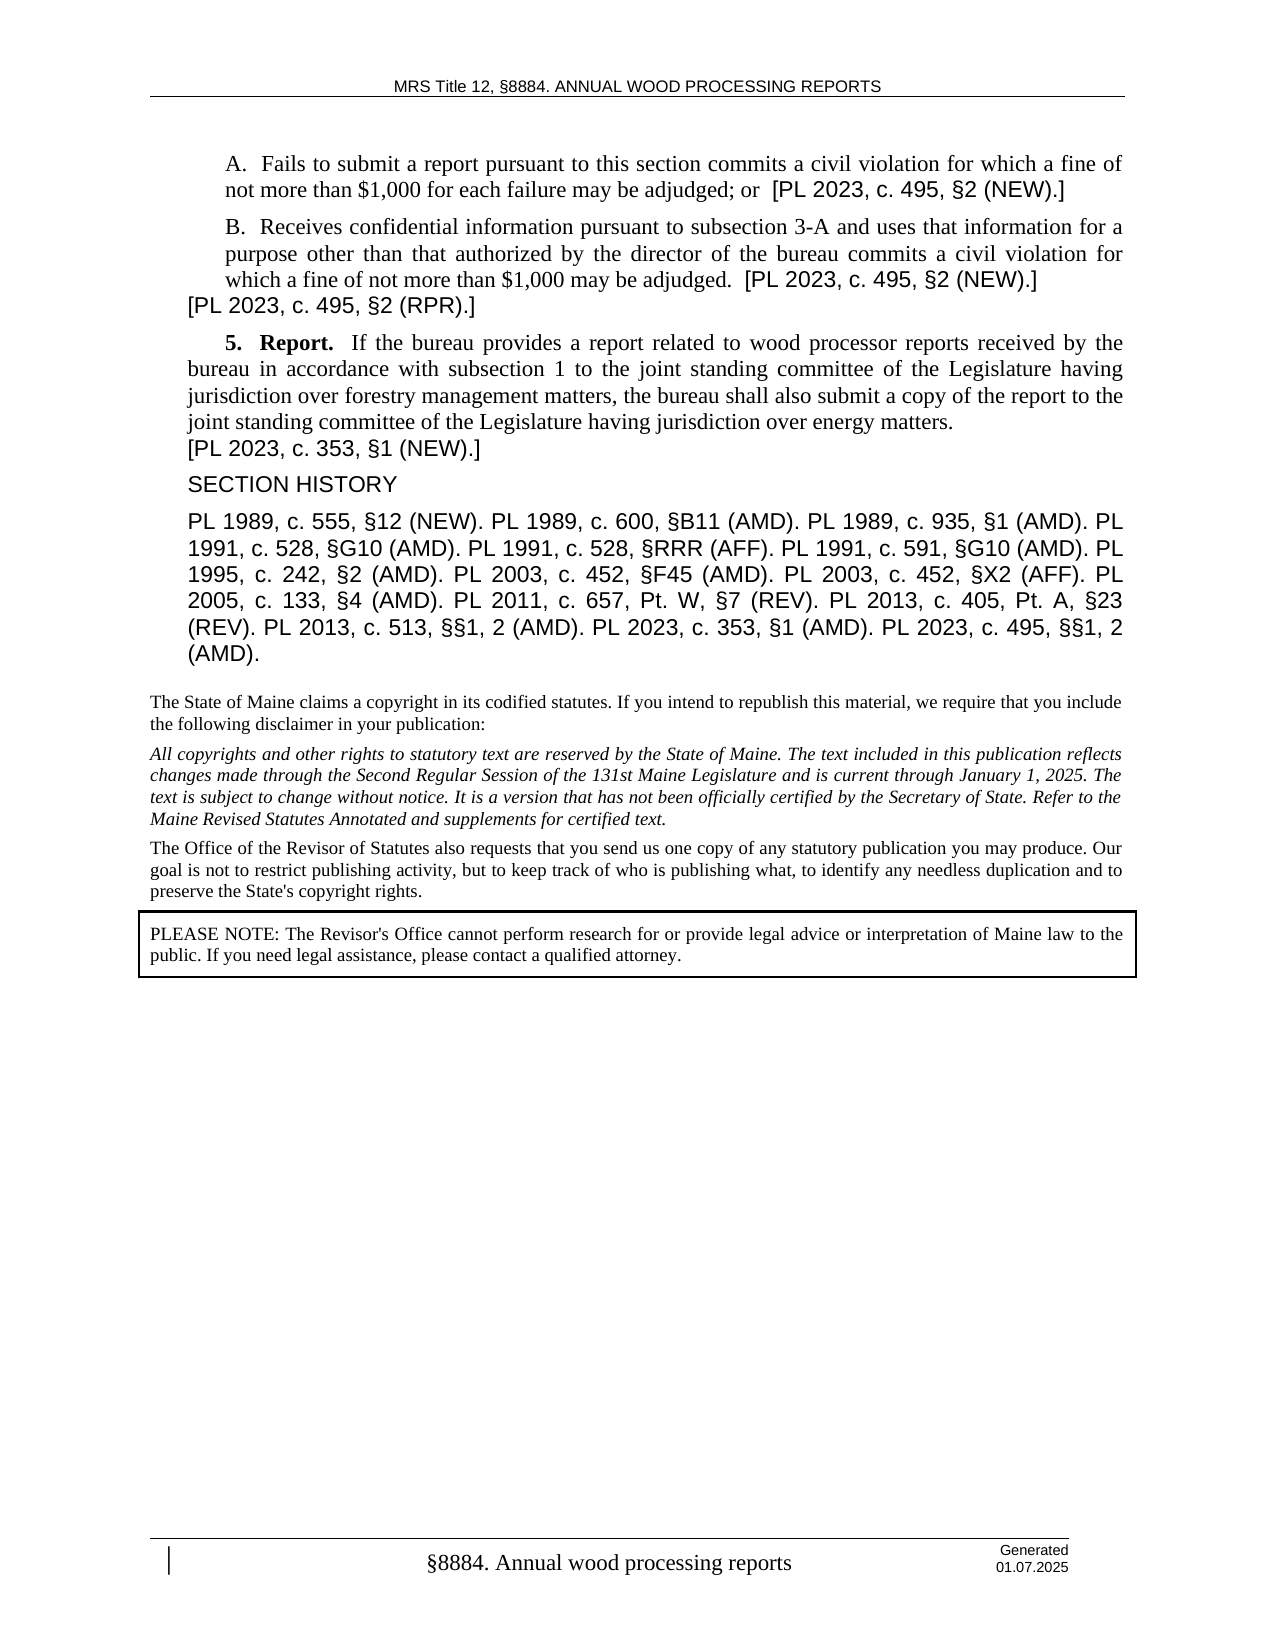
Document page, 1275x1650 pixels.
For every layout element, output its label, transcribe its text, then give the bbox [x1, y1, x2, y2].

text PL 1989, c. 555, §12 (NEW). PL 1989, c. 600, §B11 (AMD). PL 1989, c. 935, §1 (AMD). PL 1991, c. 528, §G10 (AMD). PL 1991, c. 528, §RRR (AFF). PL 1991, c. 591, §G10 (AMD). PL 1995, c. 242, §2 (AMD). PL 2003, c. 452, §F45 (AMD). PL 2003, c. 452, §X2 (AFF). PL 2005, c. 133, §4 (AMD). PL 2011, c. 657, Pt. W, §7 (REV). PL 2013, c. 405, Pt. A, §23 (REV). PL 2013, c. 513, §§1, 2 (AMD). PL 2023, c. 353, §1 (AMD). PL 2023, c. 495, §§1, 2 (AMD). [187, 508, 1125, 666]
text [PL 2023, c. 353, §1 (NEW).] [187, 434, 1125, 461]
text SECTION HISTORY [187, 471, 1125, 498]
text [PL 2023, c. 495, §2 (RPR).] [187, 292, 1125, 319]
text The State of Maine claims a copyright in its codified statutes. If you intend to republish this material, we require that you include the following disclaimer in your publication: [150, 691, 1125, 734]
text A. Fails to submit a report pursuant to this section commits a civil violation for which a fine of not more than $1,000 for each failure may be adjudged; or [PL 2023, c. 495, §2 (NEW).] [225, 150, 1125, 203]
text All copyrights and other rights to statutory text are reserved by the State of Maine. The text included in this publication reflects changes made through the Second Regular Session of the 131st Maine Legislature and is current through January 1, 2025 . The text is subject to change without notice. It is a version that has not been officially certified by the Secretary of State. Refer to the Maine Revised Statutes Annotated and supplements for certified text. [150, 743, 1125, 829]
text B. Receives confidential information pursuant to subsection 3-A and uses that information for a purpose other than that authorized by the director of the bureau commits a civil violation for which a fine of not more than $1,000 may be adjudged. [PL 2023, c. 495, §2 (NEW).] [225, 213, 1125, 292]
text The Office of the Revisor of Statutes also requests that you send us one copy of any statutory publication you may produce. Our goal is not to restrict publishing activity, but to keep track of who is publishing what, to identify any needless duplication and to preserve the State's copyright rights. [150, 837, 1125, 902]
text PLEASE NOTE: The Revisor's Office cannot perform research for or provide legal advice or interpretation of Maine law to the public. If you need legal assistance, please contact a qualified attorney. [140, 913, 1135, 976]
text 5. Report. If the bureau provides a report related to wood processor reports received by the bureau in accordance with subsection 1 to the joint standing committee of the Legislature having jurisdiction over forestry management matters, the bureau shall also submit a copy of the report to the joint standing committee of the Legislature having jurisdiction over energy matters. [187, 329, 1125, 434]
